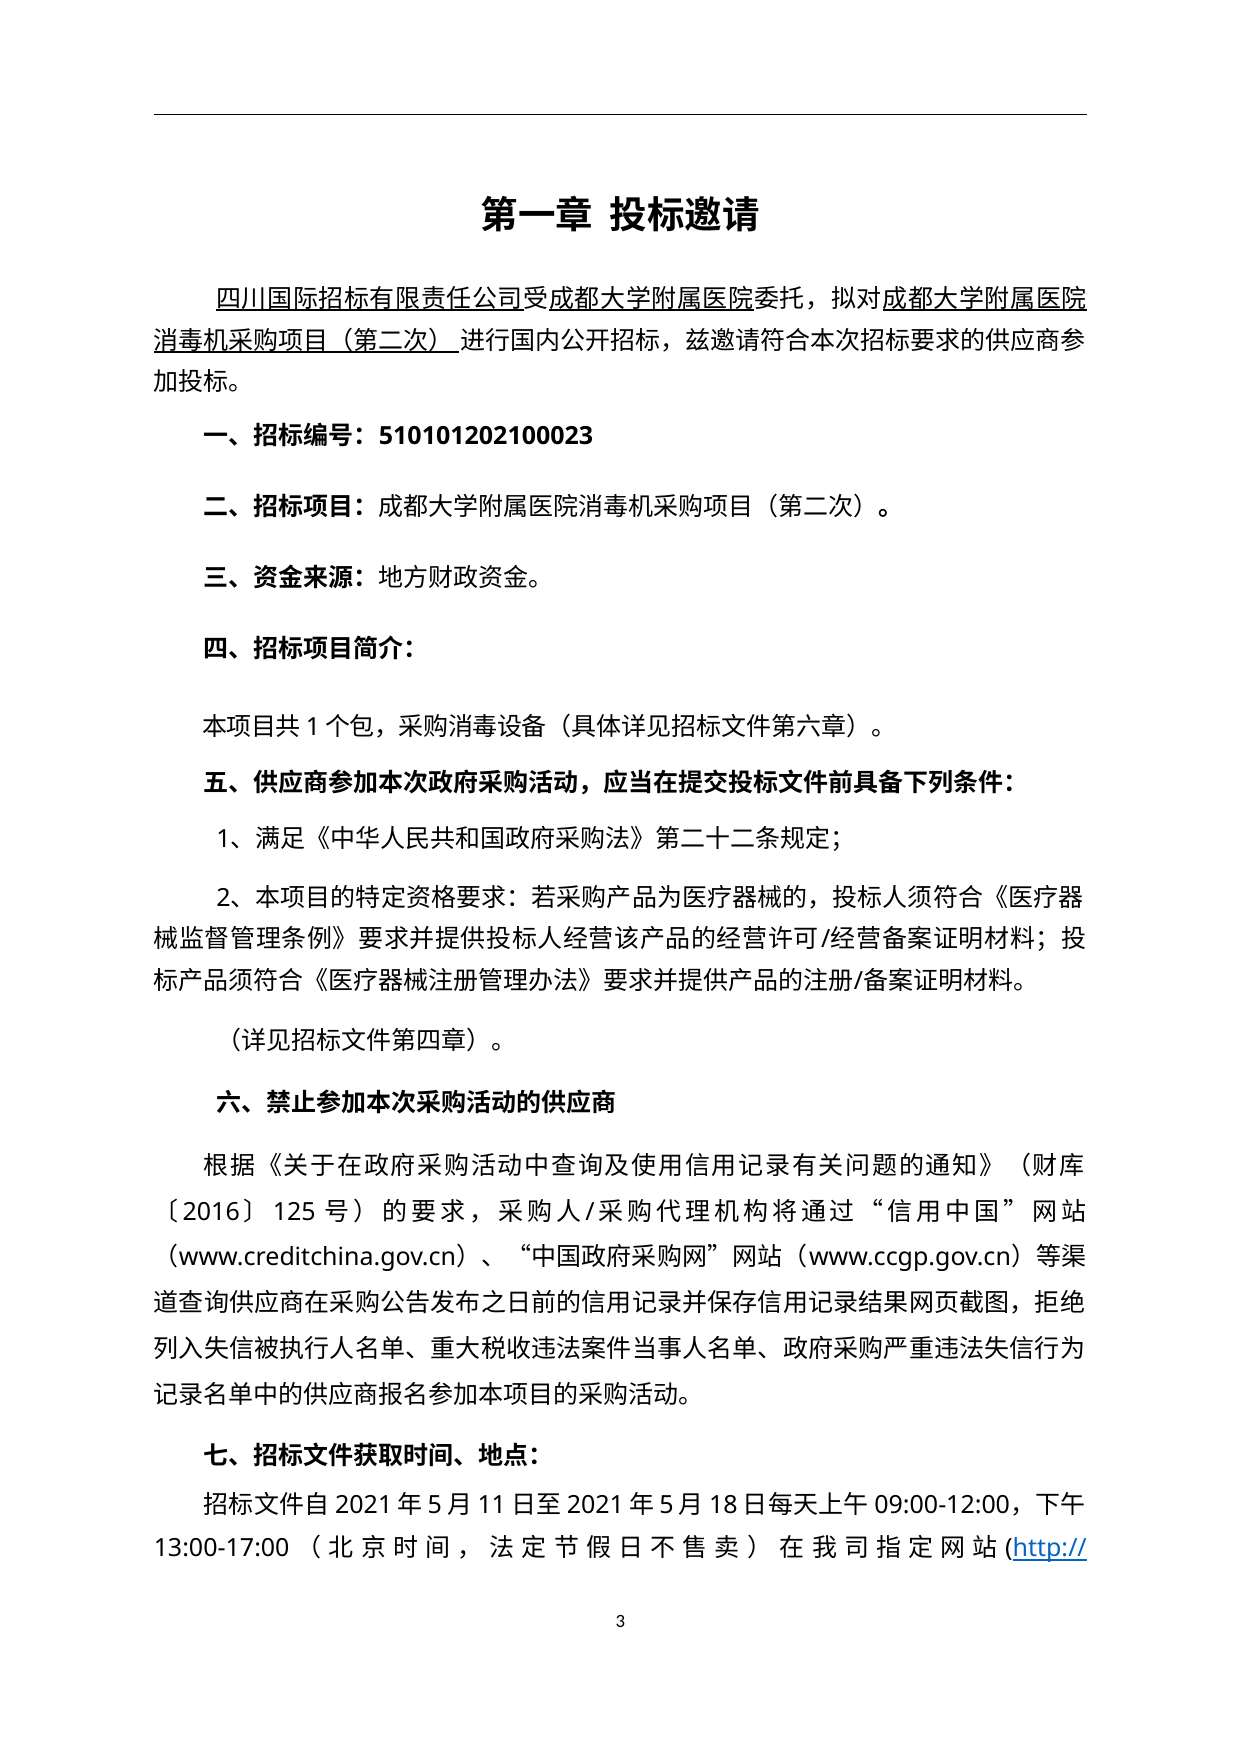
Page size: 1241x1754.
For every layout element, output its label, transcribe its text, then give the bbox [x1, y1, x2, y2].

text 一、招标编号：510101202100023 [153, 416, 1087, 452]
text 根据《关于在政府采购活动中查询及使用信用记录有关问题的通知》（财库〔2016〕125号）的要求，采购人/采购代理机构将通过“信用中国”网站（www.creditchina.gov.cn）、“中国政府采购网”网站（www.ccgp.gov.cn）等渠道查询供应商在采购公告发布之日前的信用记录并保存信用记录结果网页截图，拒绝列入失信被执行人名单、重大税收违法案件当事人名单、政府采购严重违法失信行为记录名单中的供应商报名参加本项目的采购活动。 [153, 1137, 1087, 1412]
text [153, 1478, 1087, 1566]
text 五、供应商参加本次政府采购活动，应当在提交投标文件前具备下列条件： [153, 756, 1087, 800]
text 四、招标项目简介： [153, 629, 1087, 665]
text 四川国际招标有限责任公司受成都大学附属医院委托，拟对成都大学附属医院消毒机采购项目（第二次） 进行国内公开招标，兹邀请符合本次招标要求的供应商参加投标。 [153, 274, 1087, 399]
text 1、满足《中华人民共和国政府采购法》第二十二条规定； [153, 812, 1087, 856]
text 六、禁止参加本次采购活动的供应商 [153, 1075, 1087, 1121]
text 二、招标项目：成都大学附属医院消毒机采购项目（第二次）。 [153, 487, 1083, 523]
text （详见招标文件第四章）。 [153, 1014, 1087, 1058]
text 2、本项目的特定资格要求：若采购产品为医疗器械的，投标人须符合《医疗器械监督管理条例》要求并提供投标人经营该产品的经营许可/经营备案证明材料；投标产品须符合《医疗器械注册管理办法》要求并提供产品的注册/备案证明材料。 [153, 873, 1087, 998]
text 七、招标文件获取时间、地点： [153, 1429, 1087, 1473]
subtitle 第一章 投标邀请 [153, 185, 1087, 240]
text 本项目共1个包，采购消毒设备（具体详见招标文件第六章）。 [153, 700, 1087, 744]
text 三、资金来源：地方财政资金。 [153, 558, 1083, 594]
